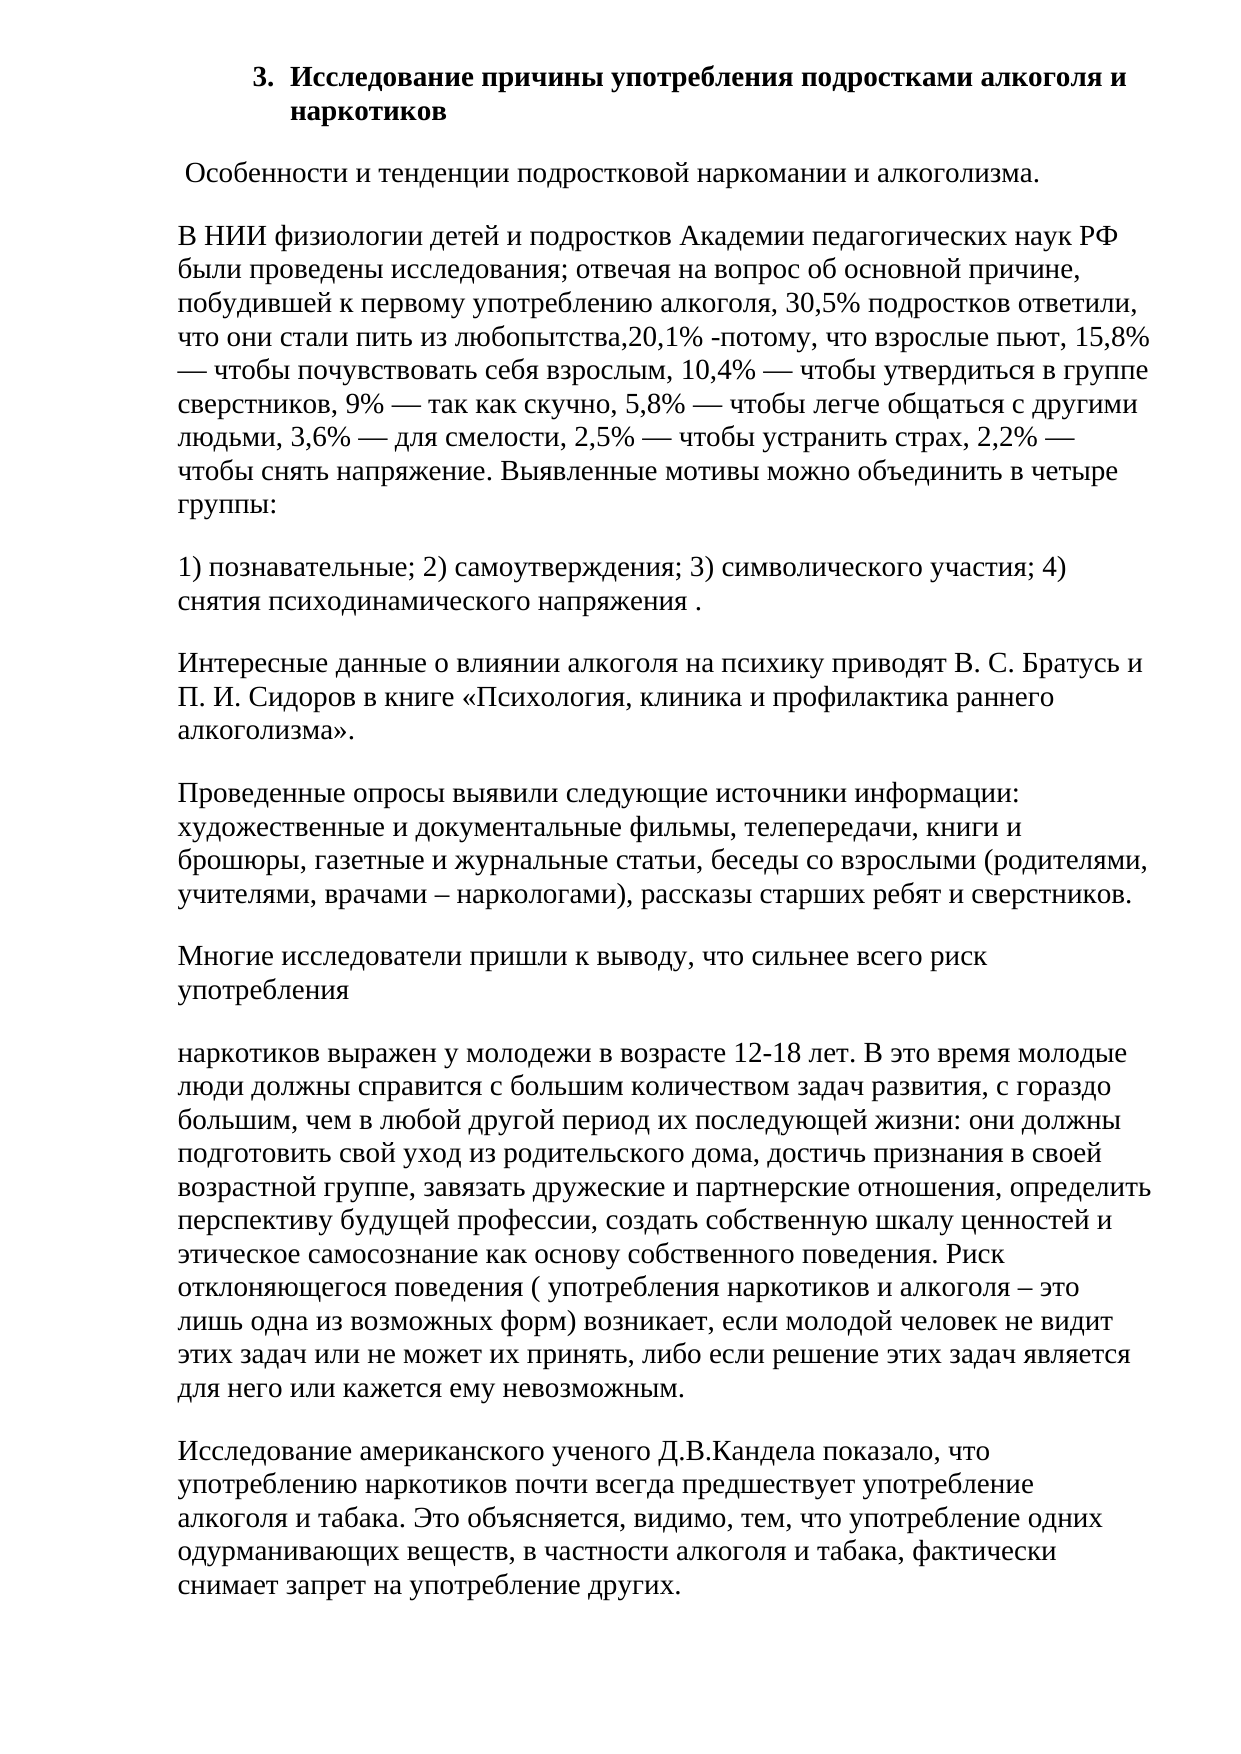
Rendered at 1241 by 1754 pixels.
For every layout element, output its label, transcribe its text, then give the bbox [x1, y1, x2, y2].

list Исследование причины употребления подростками алкоголя и наркотиков [252, 59, 1152, 126]
text наркотиков выражен у молодежи в возрасте 12-18 лет. В это время молодые люди должны справится с большим количеством задач развития, с гораздо большим, чем в любой другой период их последующей жизни: они должны подготовить свой уход из родительского дома, достичь признания в своей возрастной группе, завязать дружеские и партнерские отношения, определить перспективу будущей профессии, создать собственную шкалу ценностей и этическое самосознание как основу собственного поведения. Риск отклоняющегося поведения ( употребления наркотиков и алкоголя – это лишь одна из возможных форм) возникает, если молодой человек не видит этих задач или не может их принять, либо если решение этих задач является для него или кажется ему невозможным. [177, 1035, 1152, 1404]
text Исследование американского ученого Д.В.Кандела показало, что употреблению наркотиков почти всегда предшествует употребление алкоголя и табака. Это объясняется, видимо, тем, что употребление одних одурманивающих веществ, в частности алкоголя и табака, фактически снимает запрет на употребление других. [177, 1433, 1152, 1601]
text Интересные данные о влиянии алкоголя на психику приводят В. С. Братусь и П. И. Сидоров в книге «Психология, клиника и профилактика раннего алкоголизма». [177, 645, 1152, 746]
text Особенности и тенденции подростковой наркомании и алкоголизма. [177, 155, 1152, 189]
text 1) познавательные; 2) самоутверждения; 3) символического участия; 4) снятия психодинамического напряжения . [177, 549, 1152, 616]
text Проведенные опросы выявили следующие источники информации: художественные и документальные фильмы, телепередачи, книги и брошюры, газетные и журнальные статьи, беседы со взрослыми (родителями, учителями, врачами – наркологами), рассказы старших ребят и сверстников. [177, 775, 1152, 909]
text В НИИ физиологии детей и подростков Академии педагогических наук РФ были проведены исследования; отвечая на вопрос об основной причине, побудившей к первому употреблению алкоголя, 30,5% подростков ответили, что они стали пить из любопытства,20,1% -потому, что взрослые пьют, 15,8% — чтобы почувствовать себя взрослым, 10,4% — чтобы утвердиться в группе сверстников, 9% — так как скучно, 5,8% — чтобы легче общаться с другими людьми, 3,6% — для смелости, 2,5% — чтобы устранить страх, 2,2% — чтобы снять напряжение. Выявленные мотивы можно объединить в четыре группы: [177, 218, 1152, 520]
text Многие исследователи пришли к выводу, что сильнее всего риск употребления [177, 938, 1152, 1006]
